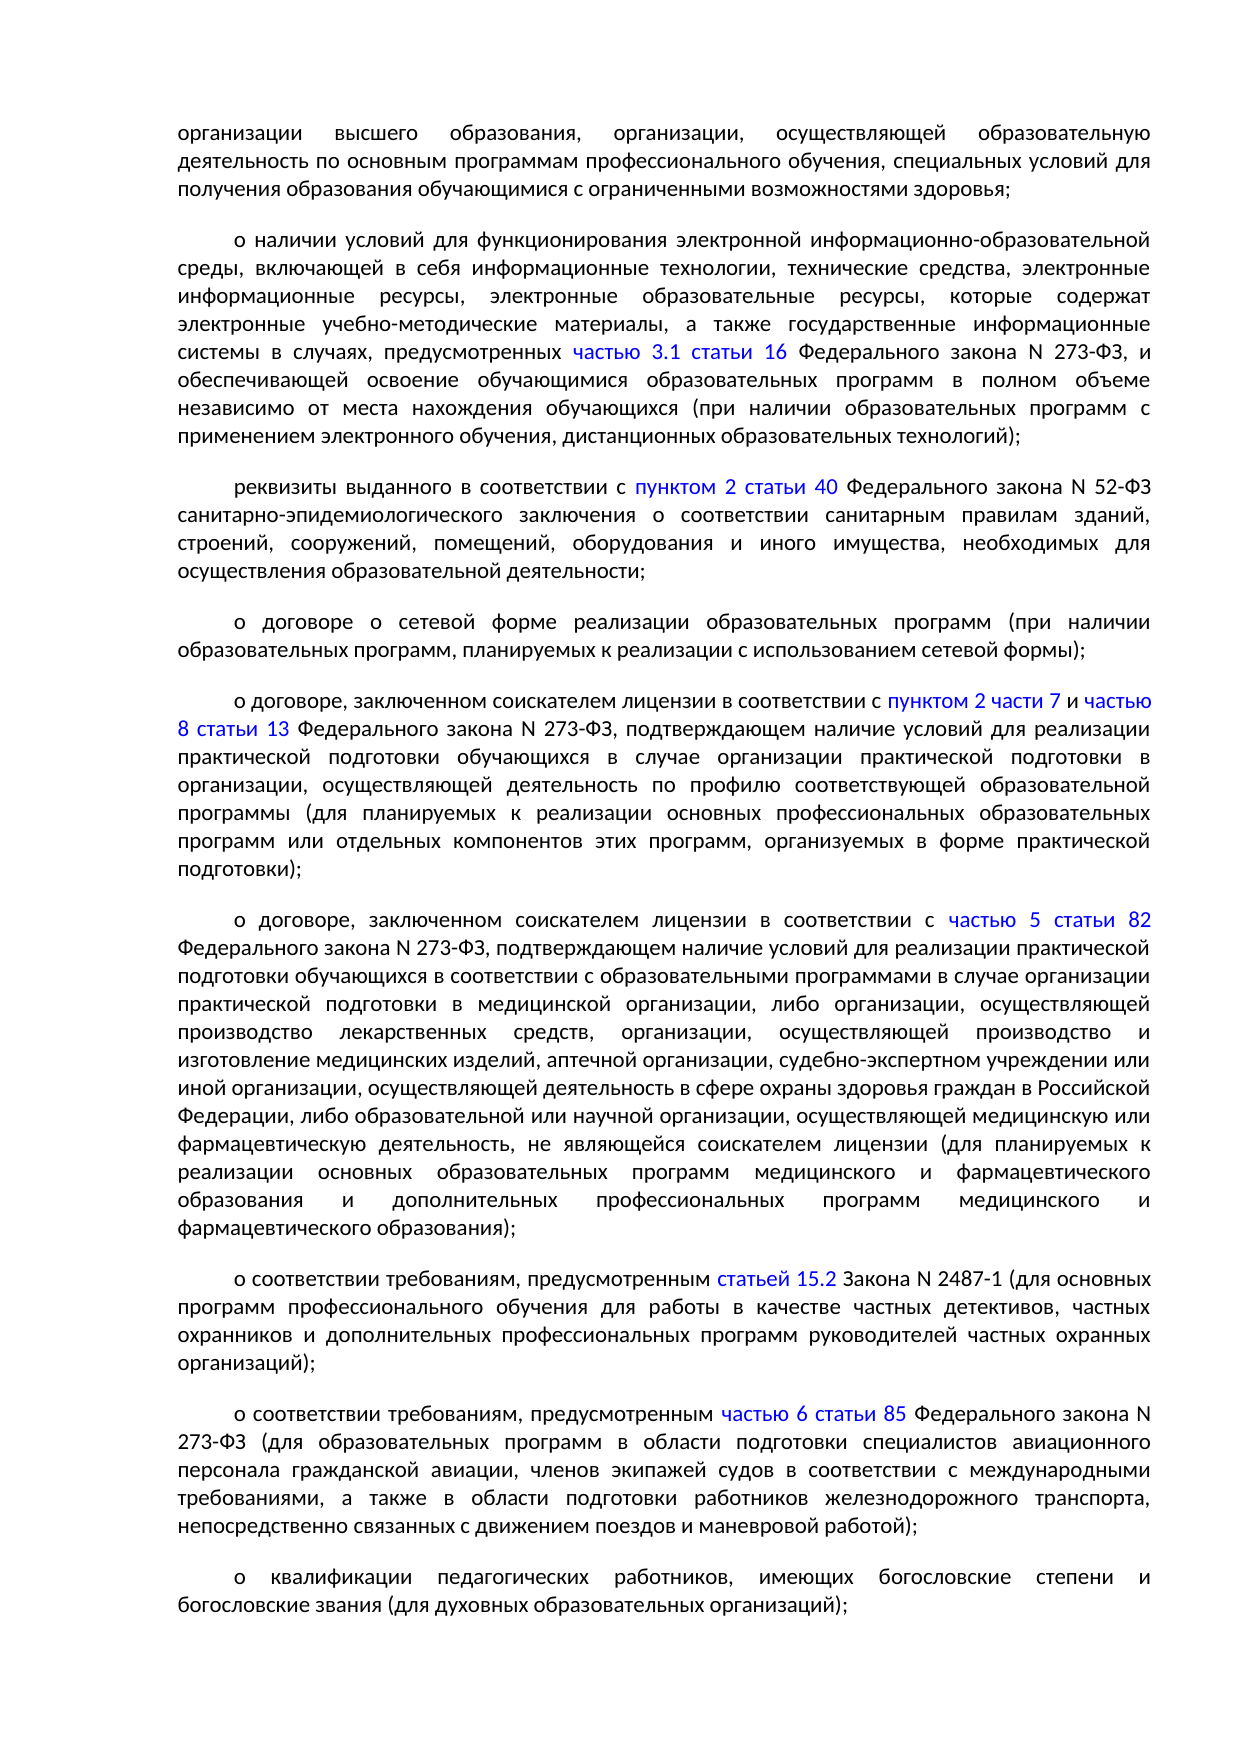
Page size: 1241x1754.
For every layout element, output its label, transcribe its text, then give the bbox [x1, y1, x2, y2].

text о соответствии требованиям, предусмотренным частью 6 статьи 85 Федерального закона N 273-ФЗ (для образовательных программ в области подготовки специалистов авиационного персонала гражданской авиации, членов экипажей судов в соответствии с международными требованиями, а также в области подготовки работников железнодорожного транспорта, непосредственно связанных с движением поездов и маневровой работой); [177, 1399, 1152, 1539]
text о наличии условий для функционирования электронной информационно-образовательной среды, включающей в себя информационные технологии, технические средства, электронные информационные ресурсы, электронные образовательные ресурсы, которые содержат электронные учебно-методические материалы, а также государственные информационные системы в случаях, предусмотренных частью 3.1 статьи 16 Федерального закона N 273-ФЗ, и обеспечивающей освоение обучающимися образовательных программ в полном объеме независимо от места нахождения обучающихся (при наличии образовательных программ с применением электронного обучения, дистанционных образовательных технологий); [177, 225, 1152, 449]
text о соответствии требованиям, предусмотренным статьей 15.2 Закона N 2487-1 (для основных программ профессионального обучения для работы в качестве частных детективов, частных охранников и дополнительных профессиональных программ руководителей частных охранных организаций); [177, 1264, 1152, 1376]
text о квалификации педагогических работников, имеющих богословские степени и богословские звания (для духовных образовательных организаций); [177, 1562, 1152, 1618]
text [177, 118, 1152, 202]
text о договоре, заключенном соискателем лицензии в соответствии с пунктом 2 части 7 и частью 8 статьи 13 Федерального закона N 273-ФЗ, подтверждающем наличие условий для реализации практической подготовки обучающихся в случае организации практической подготовки в организации, осуществляющей деятельность по профилю соответствующей образовательной программы (для планируемых к реализации основных профессиональных образовательных программ или отдельных компонентов этих программ, организуемых в форме практической подготовки); [177, 686, 1152, 882]
text о договоре, заключенном соискателем лицензии в соответствии с частью 5 статьи 82 Федерального закона N 273-ФЗ, подтверждающем наличие условий для реализации практической подготовки обучающихся в соответствии с образовательными программами в случае организации практической подготовки в медицинской организации, либо организации, осуществляющей производство лекарственных средств, организации, осуществляющей производство и изготовление медицинских изделий, аптечной организации, судебно-экспертном учреждении или иной организации, осуществляющей деятельность в сфере охраны здоровья граждан в Российской Федерации, либо образовательной или научной организации, осуществляющей медицинскую или фармацевтическую деятельность, не являющейся соискателем лицензии (для планируемых к реализации основных образовательных программ медицинского и фармацевтического образования и дополнительных профессиональных программ медицинского и фармацевтического образования); [177, 905, 1152, 1241]
text о договоре о сетевой форме реализации образовательных программ (при наличии образовательных программ, планируемых к реализации с использованием сетевой формы); [177, 607, 1152, 663]
text реквизиты выданного в соответствии с пунктом 2 статьи 40 Федерального закона N 52-ФЗ санитарно-эпидемиологического заключения о соответствии санитарным правилам зданий, строений, сооружений, помещений, оборудования и иного имущества, необходимых для осуществления образовательной деятельности; [177, 472, 1152, 584]
